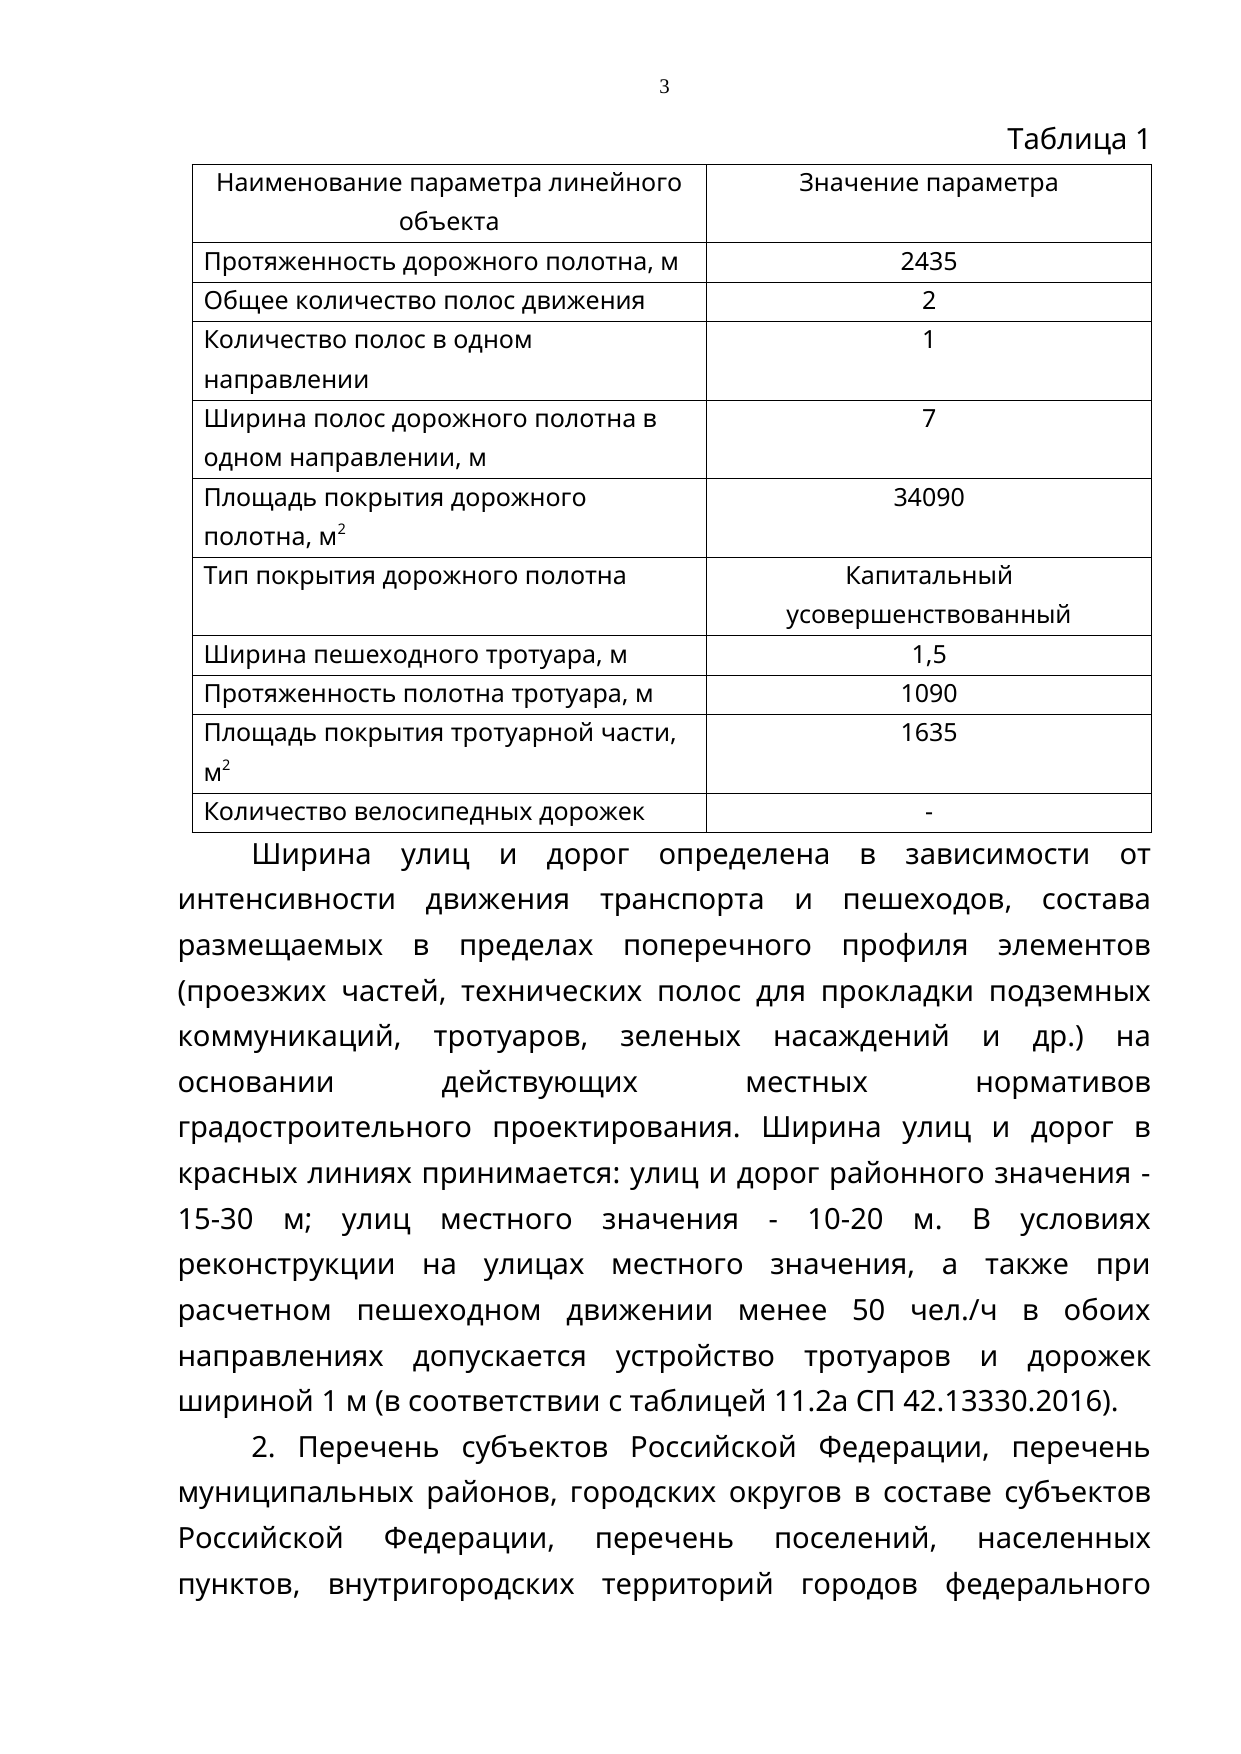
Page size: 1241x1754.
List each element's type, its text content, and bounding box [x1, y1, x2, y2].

table_cell Ширина полос дорожного полотна в одном направлении, м [193, 401, 706, 478]
table_cell Количество полос в одном направлении [193, 322, 706, 399]
table_cell 1635 [707, 715, 1151, 792]
table_cell - [707, 794, 1151, 832]
table_cell Протяженность полотна тротуара, м [193, 676, 706, 714]
table_cell 2 [707, 283, 1151, 321]
table_cell Общее количество полос движения [193, 283, 706, 321]
table_cell Площадь покрытия тротуарной части, м2 [193, 715, 706, 792]
table_cell 1090 [707, 676, 1151, 714]
table_header Наименование параметра линейного объекта [193, 165, 706, 242]
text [177, 1426, 1152, 1603]
table_cell 1 [707, 322, 1151, 399]
table_cell Капитальный усовершенствованный [707, 558, 1151, 635]
table_header Значение параметра [707, 165, 1151, 242]
text Таблица 1 [177, 118, 1152, 158]
table_cell 1,5 [707, 636, 1151, 674]
table_cell Протяженность дорожного полотна, м [193, 243, 706, 282]
table_cell 2435 [707, 243, 1151, 282]
table_cell Тип покрытия дорожного полотна [193, 558, 706, 635]
table_cell 7 [707, 401, 1151, 478]
table_cell 34090 [707, 479, 1151, 557]
text Ширина улиц и дорог определена в зависимости от интенсивности движения транспорта и пешеходов, состава размещаемых в пределах поперечного профиля элементов (проезжих частей, технических полос для прокладки подземных коммуникаций, тротуаров, зеленых насаждений и др.) на основании действующих местных нормативов градостроительного проектирования. Ширина улиц и дорог в красных линиях принимается: улиц и дорог районного значения - 15-30 м; улиц местного значения - 10-20 м. В условиях реконструкции на улицах местного значения, а также при расчетном пешеходном движении менее 50 чел./ч в обоих направлениях допускается устройство тротуаров и дорожек шириной 1 м (в соответствии с таблицей 11.2а СП 42.13330.2016). [177, 833, 1152, 1420]
table_cell Площадь покрытия дорожного полотна, м2 [193, 479, 706, 557]
table_cell Количество велосипедных дорожек [193, 794, 706, 832]
table_cell Ширина пешеходного тротуара, м [193, 636, 706, 674]
